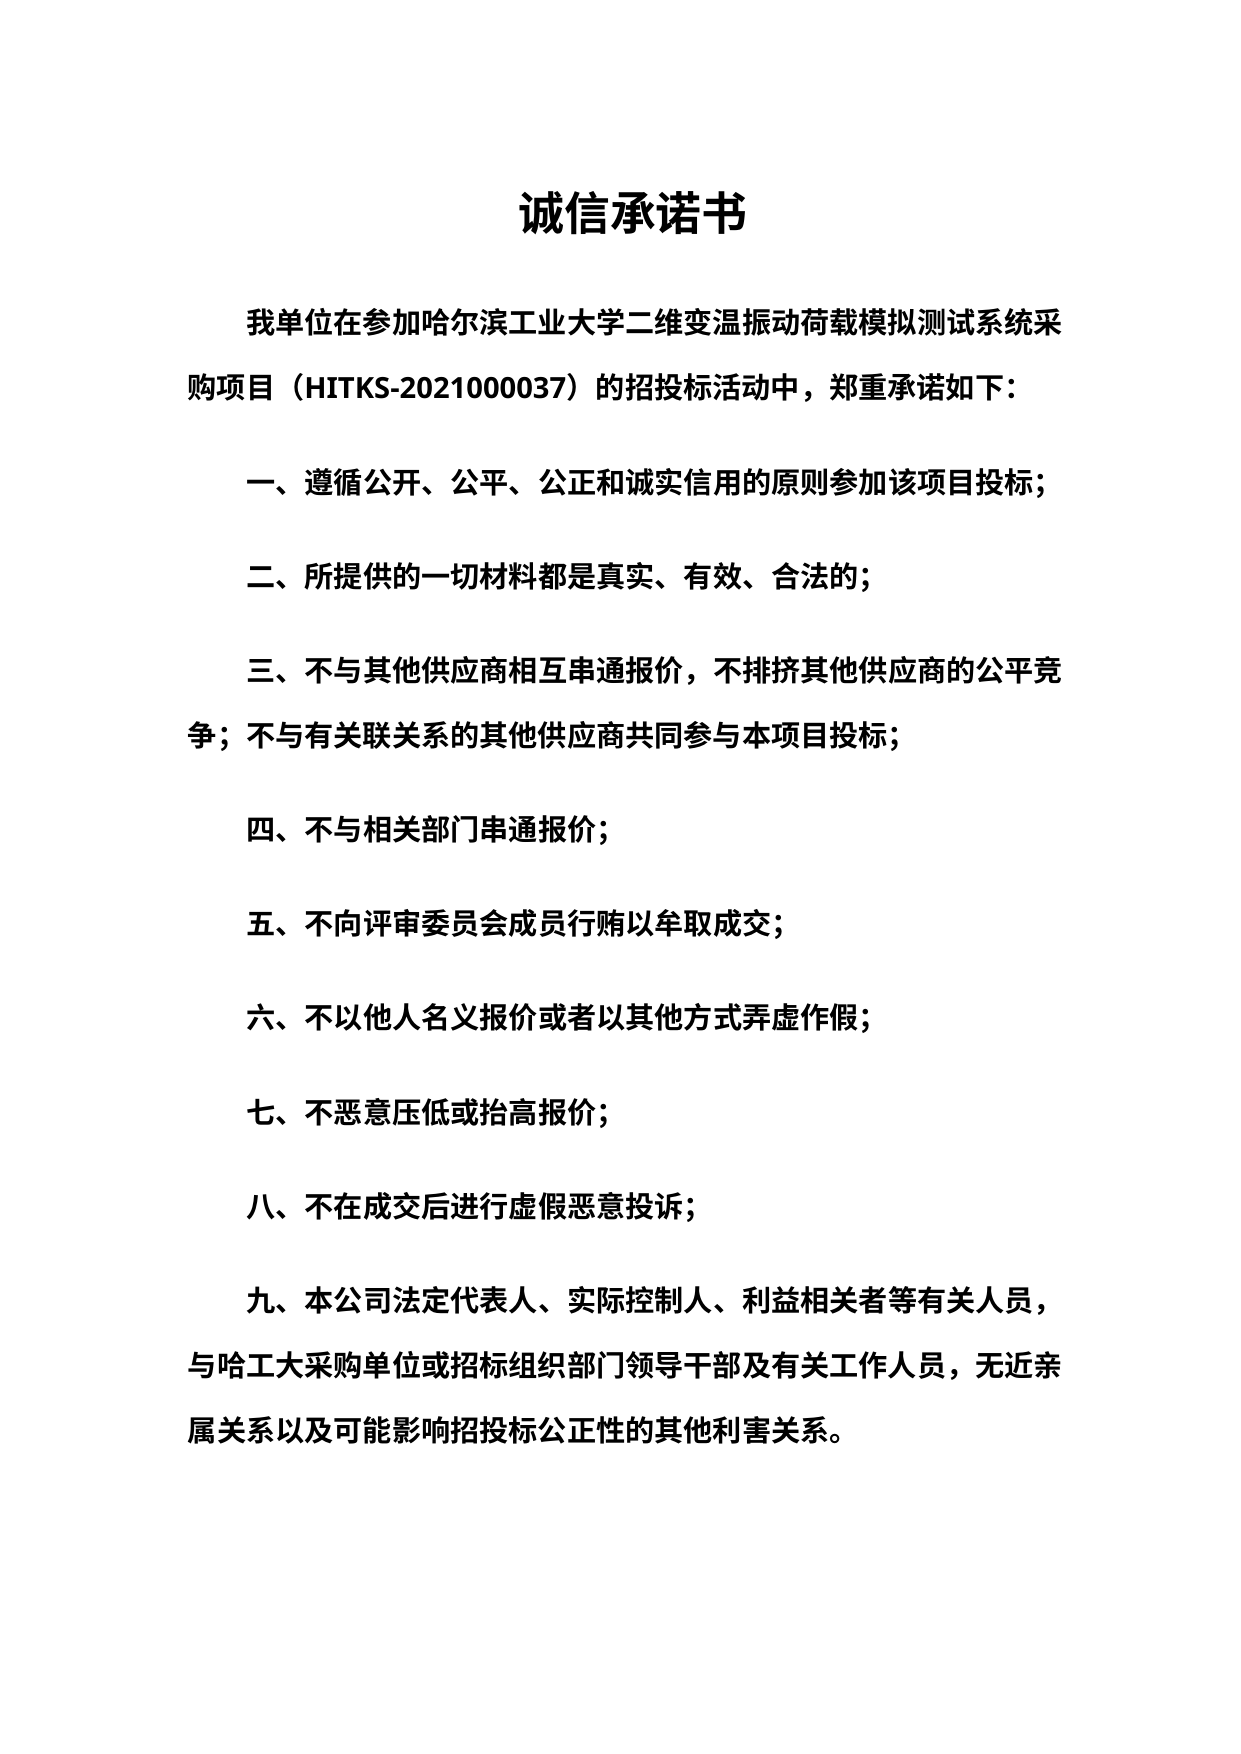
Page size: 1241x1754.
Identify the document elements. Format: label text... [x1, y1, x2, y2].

text 我单位在参加哈尔滨工业大学二维变温振动荷载模拟测试系统采购项目（HITKS-2021000037）的招投标活动中，郑重承诺如下： [187, 289, 1078, 419]
text 八、不在成交后进行虚假恶意投诉； [188, 1172, 1078, 1237]
text 三、不与其他供应商相互串通报价，不排挤其他供应商的公平竞争；不与有关联关系的其他供应商共同参与本项目投标； [188, 636, 1078, 766]
text 六、不以他人名义报价或者以其他方式弄虚作假； [188, 984, 1078, 1049]
text 四、不与相关部门串通报价； [188, 795, 1078, 860]
text 七、不恶意压低或抬高报价； [188, 1078, 1078, 1143]
text 五、不向评审委员会成员行贿以牟取成交； [188, 889, 1078, 954]
text 二、所提供的一切材料都是真实、有效、合法的； [188, 542, 1078, 607]
text 一、遵循公开、公平、公正和诚实信用的原则参加该项目投标； [188, 448, 1078, 513]
text 诚信承诺书 [187, 162, 1078, 259]
text 九、本公司法定代表人、实际控制人、利益相关者等有关人员，与哈工大采购单位或招标组织部门领导干部及有关工作人员，无近亲属关系以及可能影响招投标公正性的其他利害关系。 [188, 1266, 1078, 1461]
